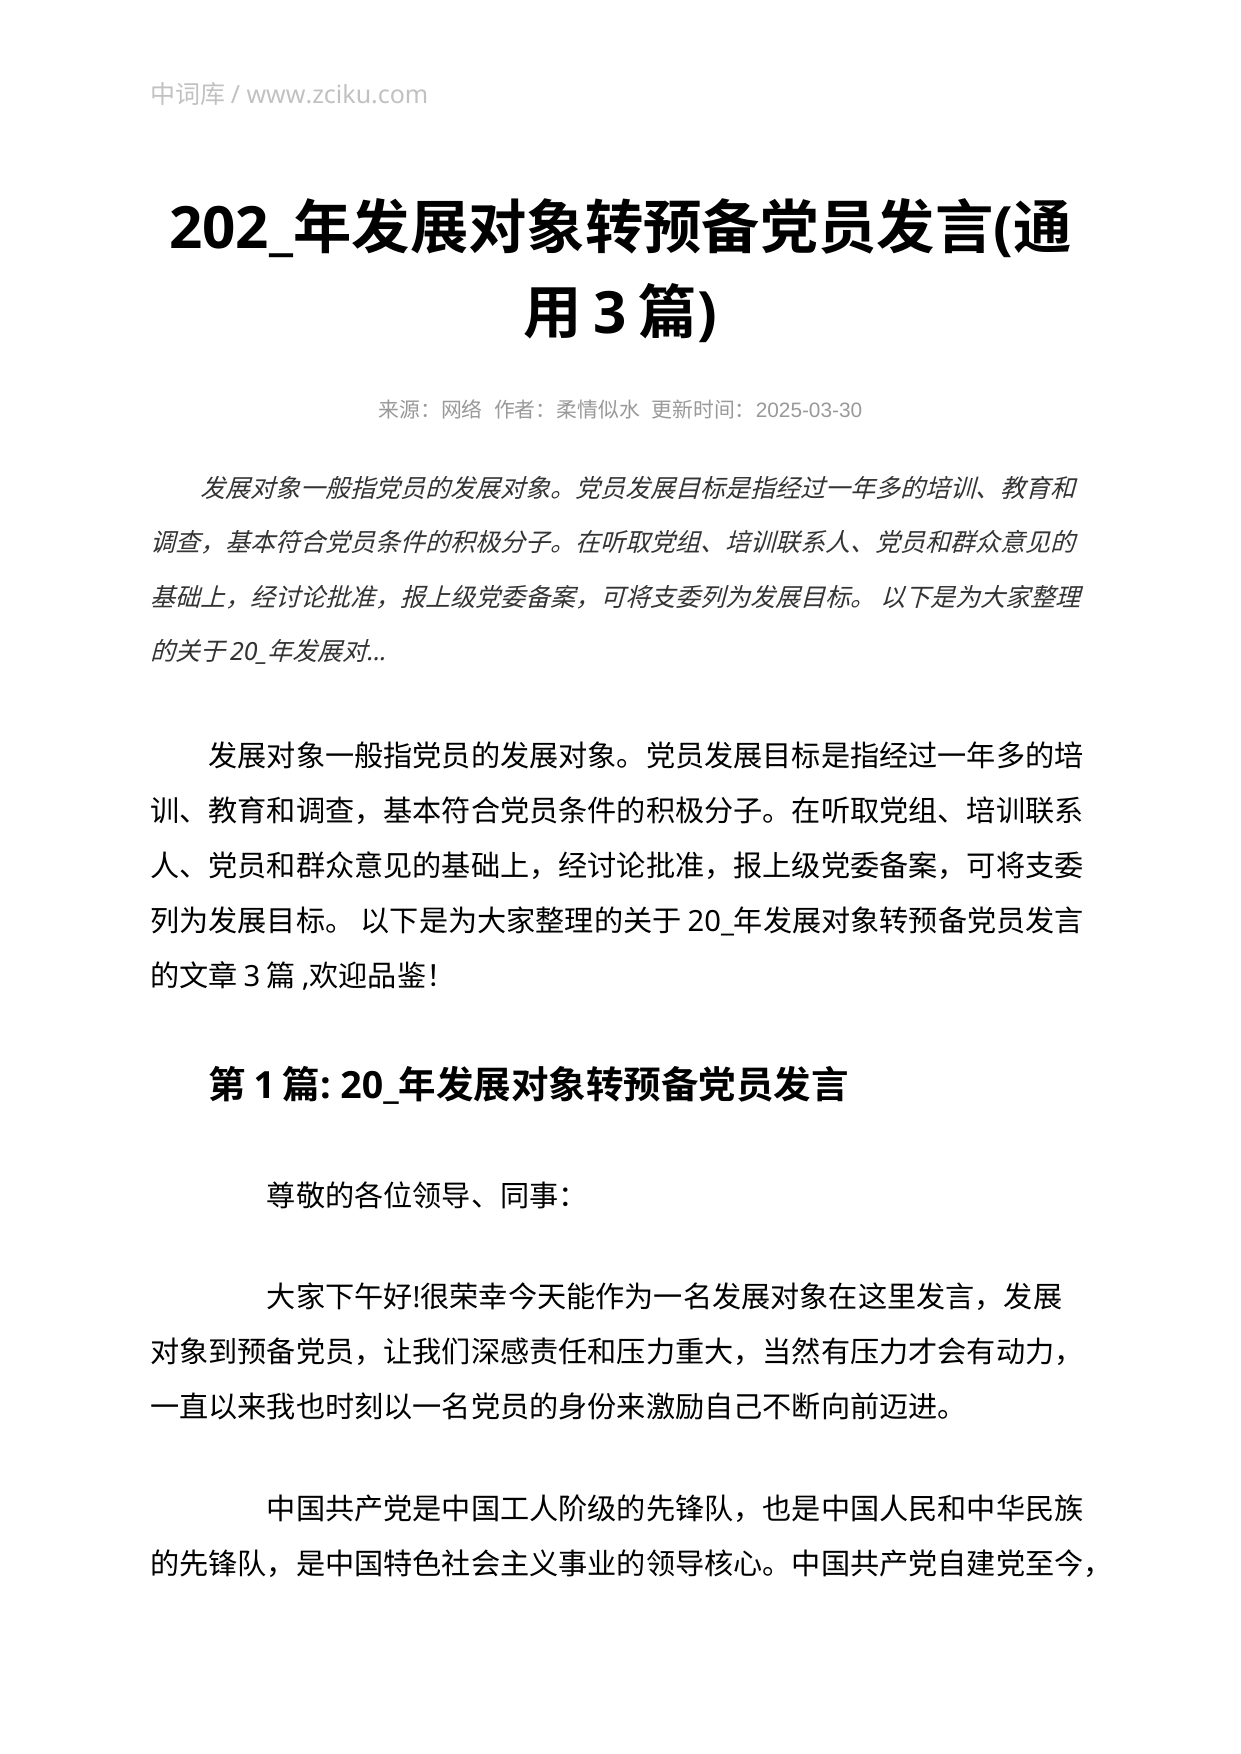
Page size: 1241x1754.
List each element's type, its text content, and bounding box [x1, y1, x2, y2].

text 尊敬的各位领导、同事： [150, 1172, 1090, 1214]
subtitle 202_年发展对象转预备党员发言(通用3篇) [150, 181, 1090, 351]
text 发展对象一般指党员的发展对象。党员发展目标是指经过一年多的培训、教育和调查，基本符合党员条件的积极分子。在听取党组、培训联系人、党员和群众意见的基础上，经讨论批准，报上级党委备案，可将支委列为发展目标。 以下是为大家整理的关于20_年发展对象转预备党员发言的文章3篇 ,欢迎品鉴！ [150, 733, 1090, 995]
text 来源：网络 作者：柔情似水 更新时间：2025-03-30 [150, 398, 1090, 422]
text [150, 1486, 1090, 1583]
text 大家下午好!很荣幸今天能作为一名发展对象在这里发言，发展对象到预备党员，让我们深感责任和压力重大，当然有压力才会有动力，一直以来我也时刻以一名党员的身份来激励自己不断向前迈进。 [150, 1274, 1090, 1426]
text 第1篇: 20_年发展对象转预备党员发言 [150, 1054, 1090, 1109]
text 发展对象一般指党员的发展对象。党员发展目标是指经过一年多的培训、教育和调查，基本符合党员条件的积极分子。在听取党组、培训联系人、党员和群众意见的基础上，经讨论批准，报上级党委备案，可将支委列为发展目标。 以下是为大家整理的关于20_年发展对... [150, 468, 1090, 668]
